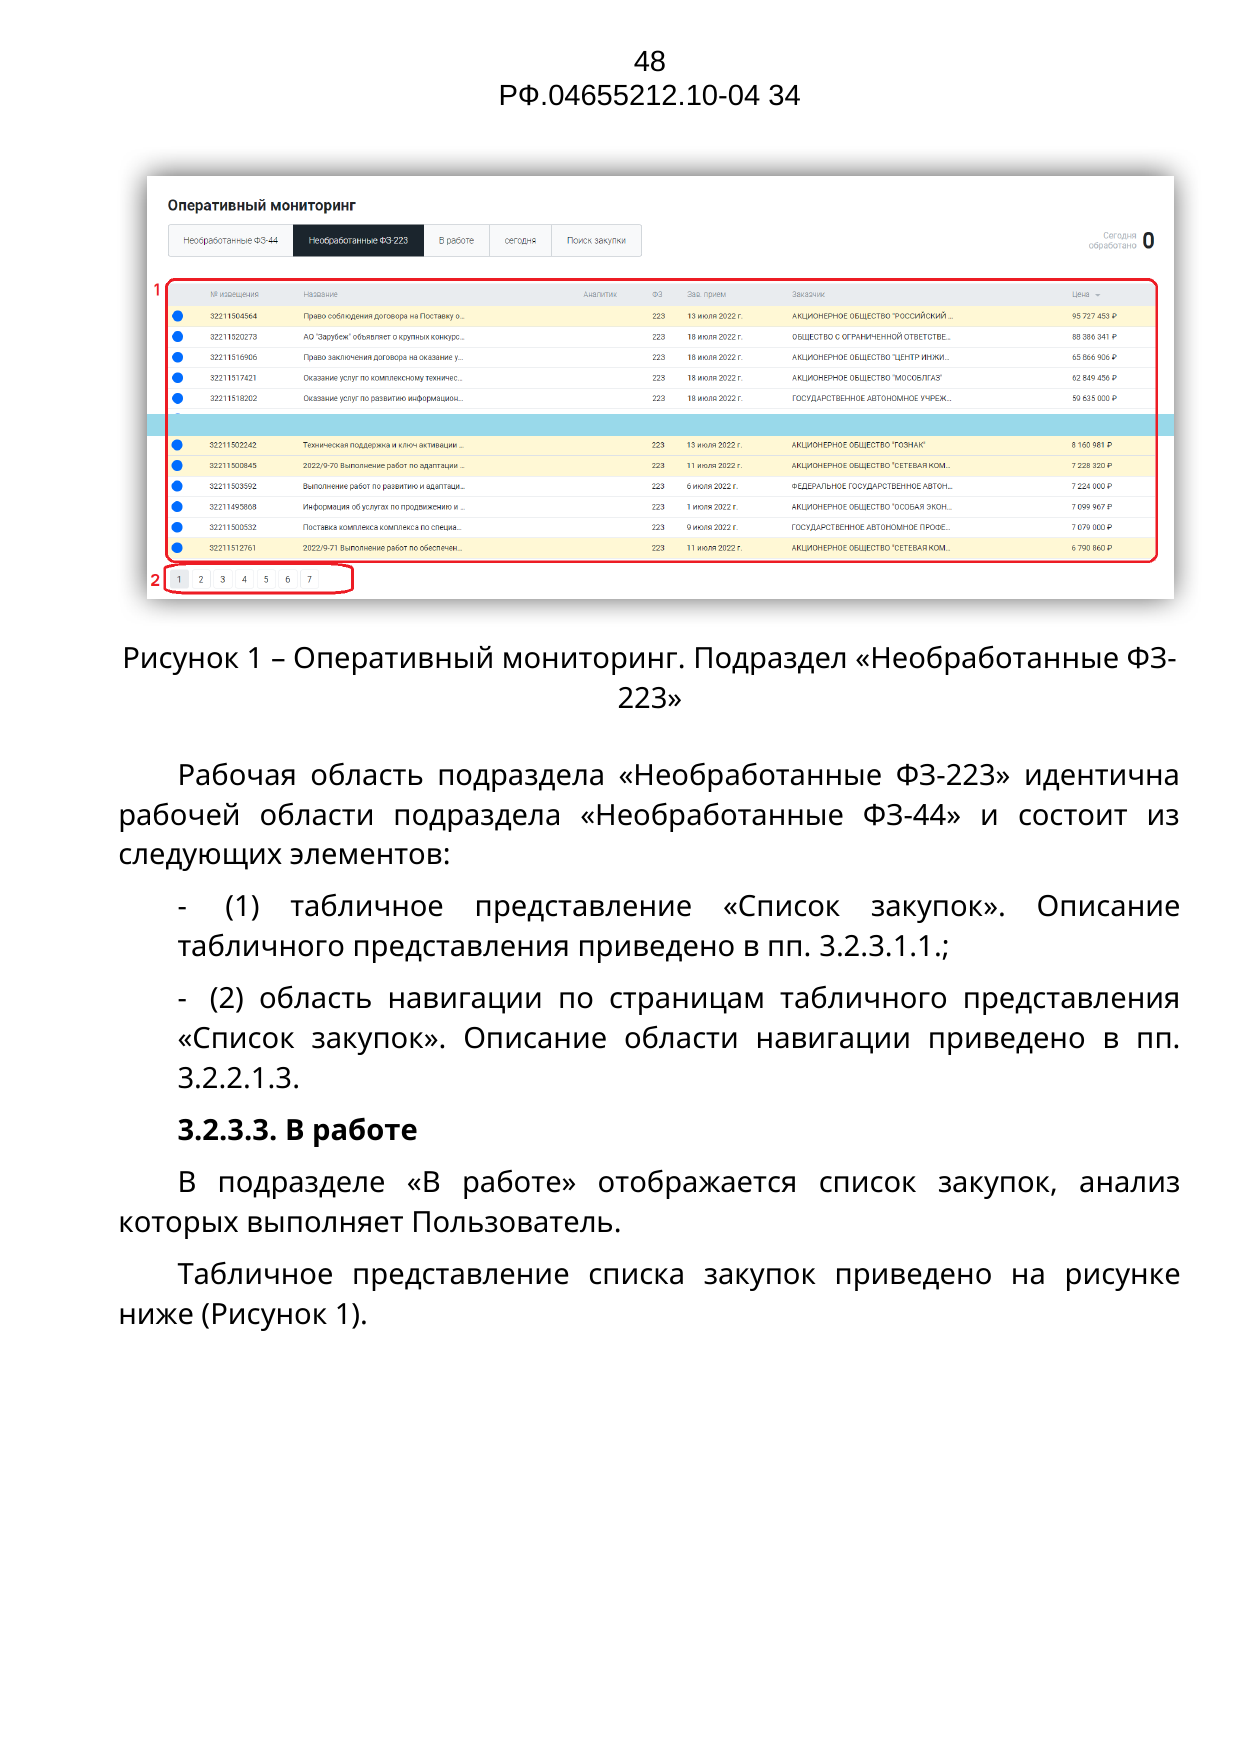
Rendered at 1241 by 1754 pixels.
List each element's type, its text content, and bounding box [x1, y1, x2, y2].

list (1) табличное представление «Список закупок». Описание табличного представления приведено в пп. 3.2.3.1.1.; [177, 886, 1181, 965]
text Табличное представление списка закупок приведено на рисунке ниже (Рисунок 43). [118, 1253, 1181, 1333]
text Рабочая область подраздела «Необработанные ФЗ-223» идентична рабочей области подраздела «Необработанные ФЗ-44» и состоит из следующих элементов: [118, 754, 1181, 873]
list (2) область навигации по страницам табличного представления «Список закупок». Описание области навигации приведено в пп. 3.2.2.1.3. [177, 978, 1181, 1097]
text В работе [118, 1109, 1181, 1149]
text В подразделе «В работе» отображается список закупок, анализ которых выполняет Пользователь. [118, 1161, 1181, 1241]
text – Оперативный мониторинг. Подраздел «Необработанные ФЗ-223» [118, 637, 1181, 717]
picture [147, 176, 1174, 599]
